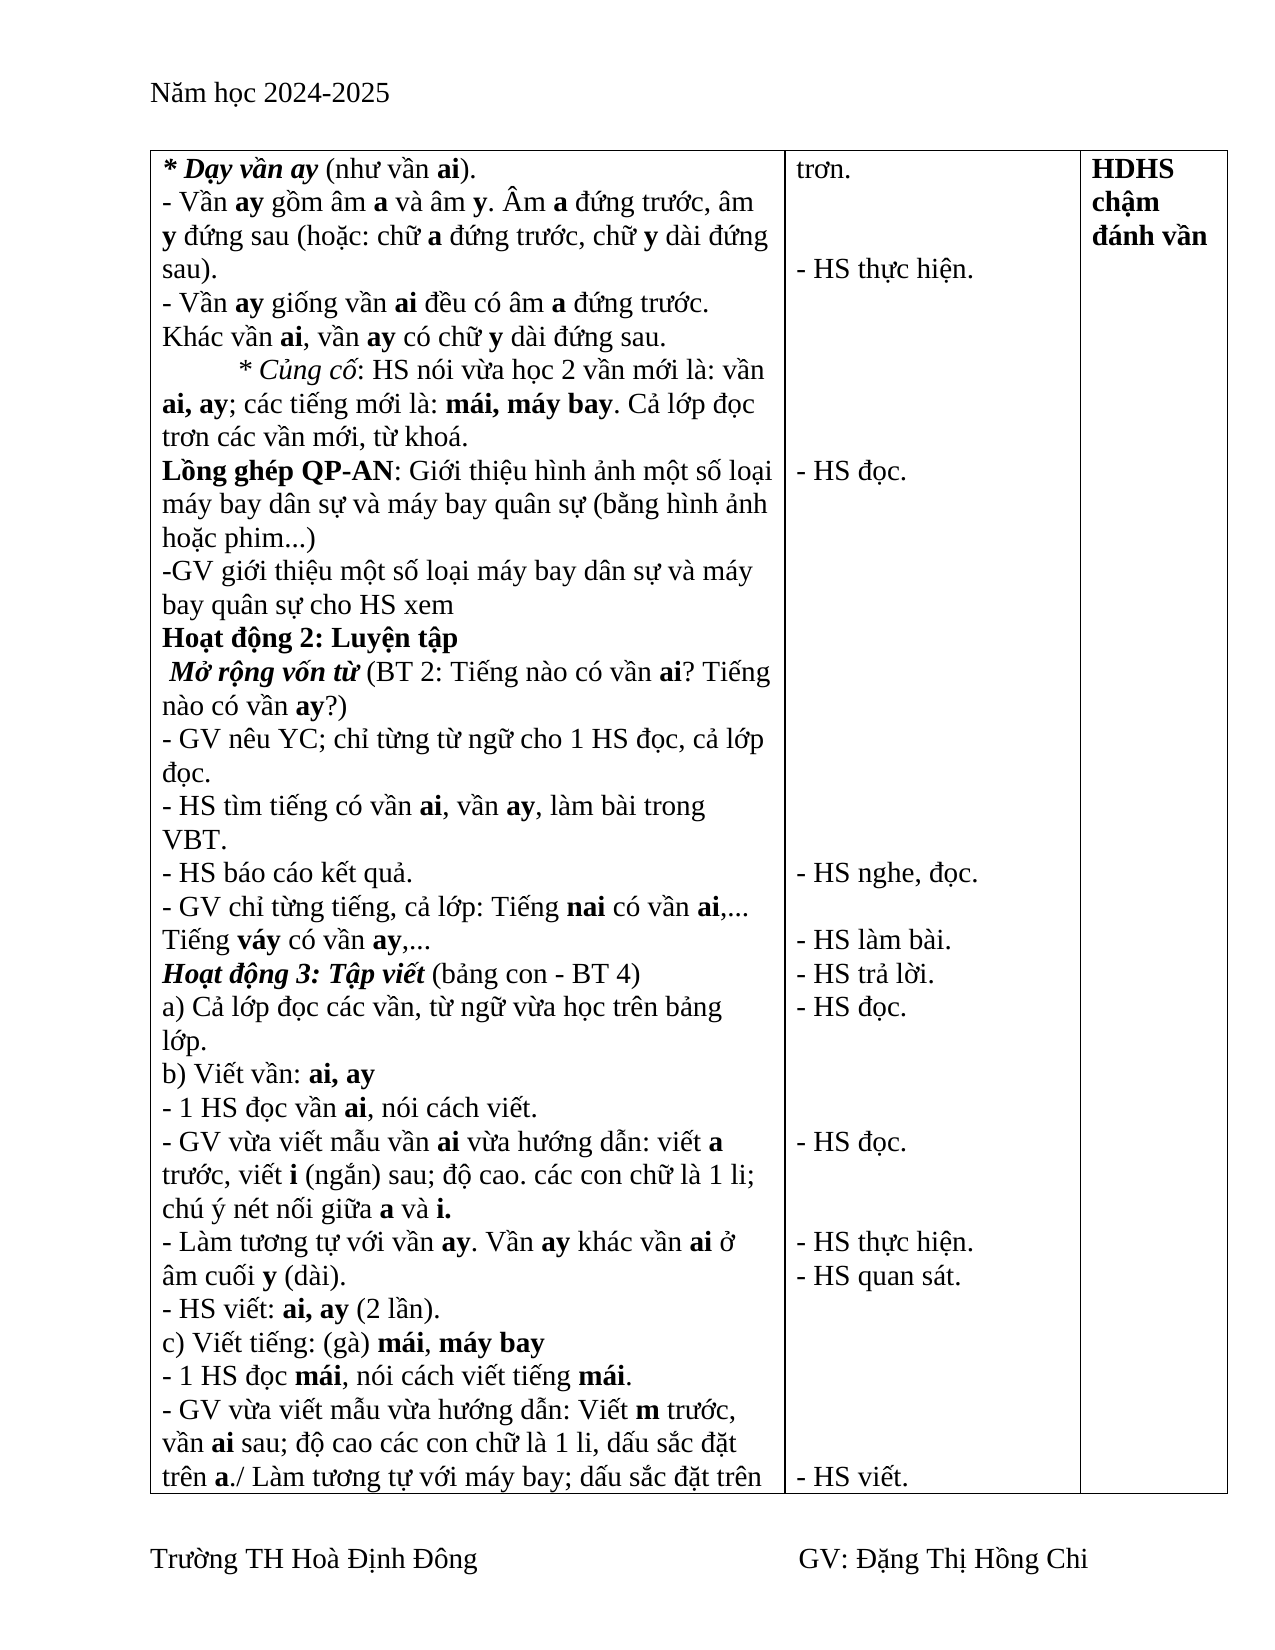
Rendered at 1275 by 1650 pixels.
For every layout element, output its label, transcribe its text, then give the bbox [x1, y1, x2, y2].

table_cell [151, 151, 784, 1493]
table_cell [786, 151, 1080, 1493]
table_cell HDHS chậm đánh vần [1081, 151, 1227, 1493]
